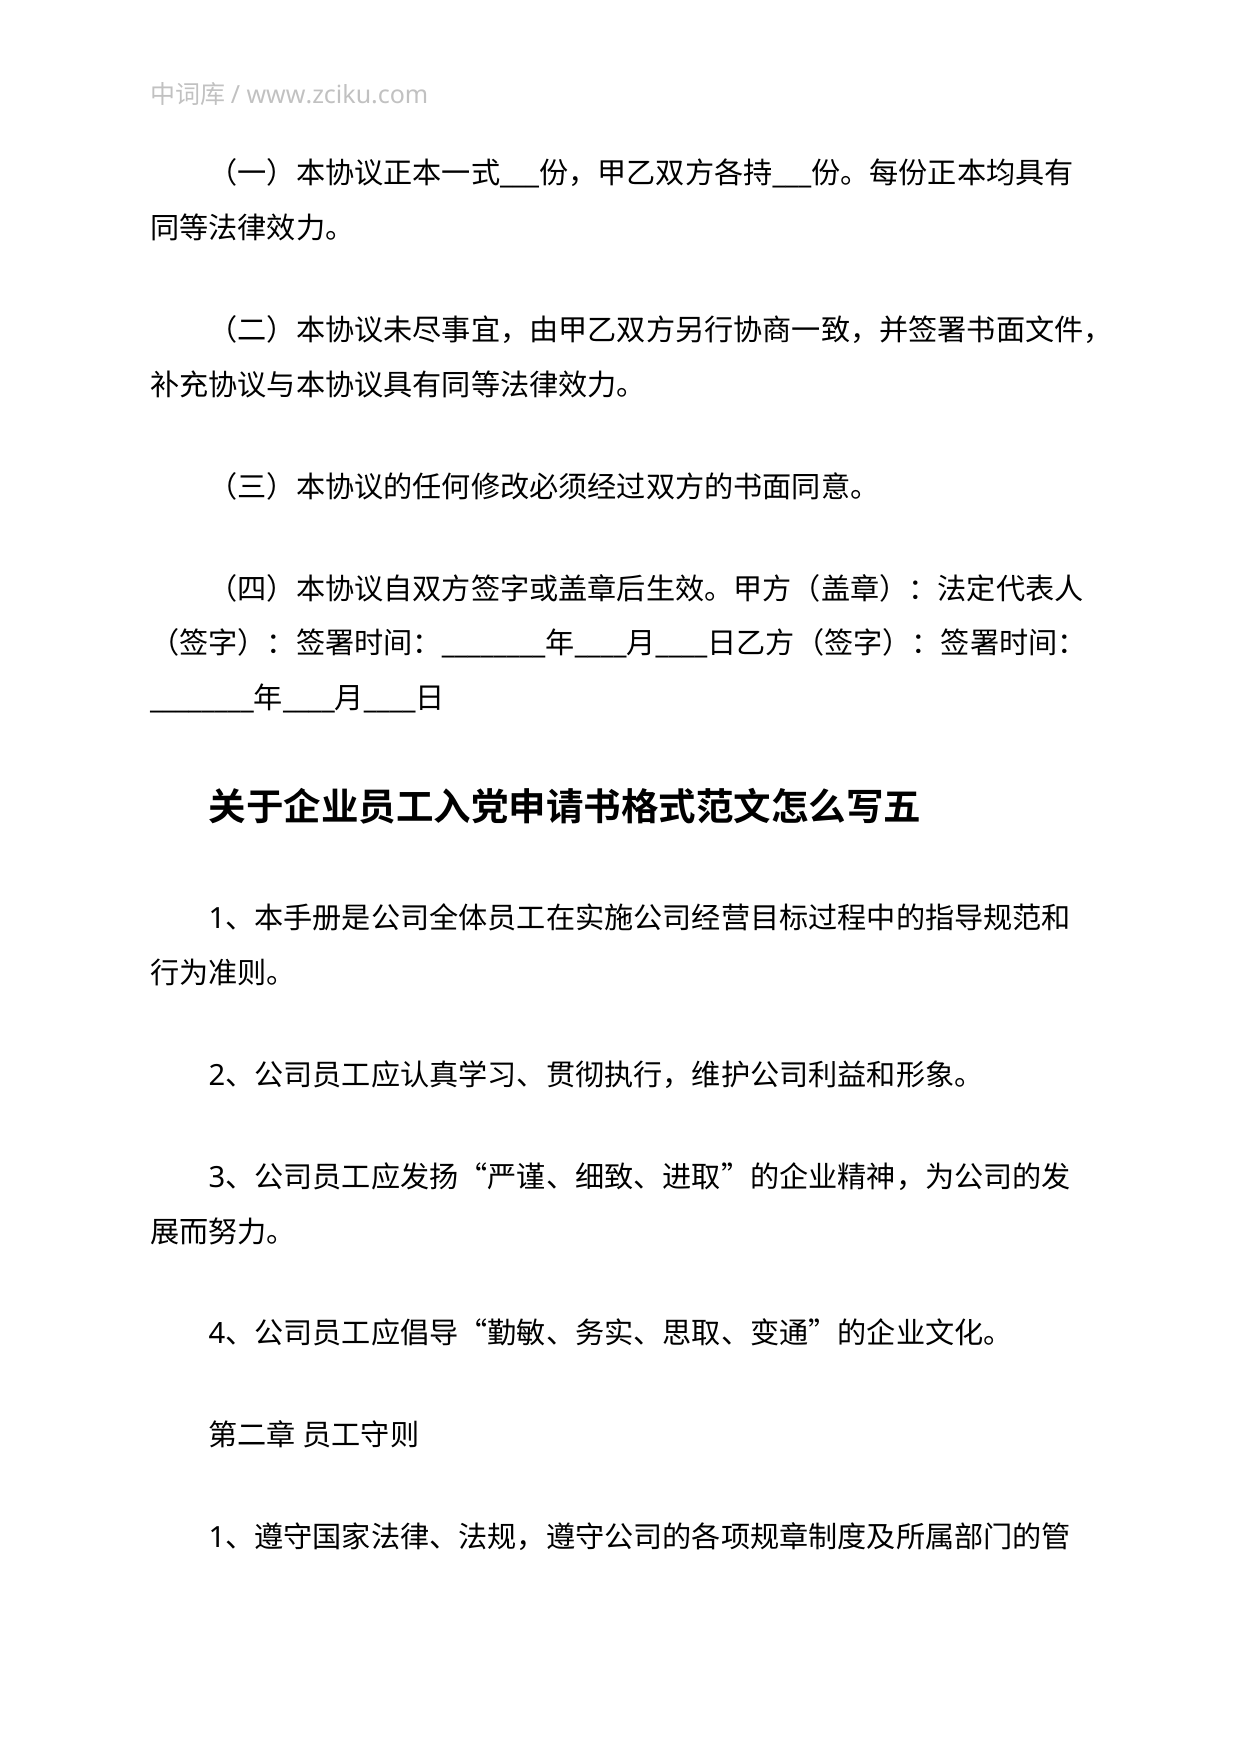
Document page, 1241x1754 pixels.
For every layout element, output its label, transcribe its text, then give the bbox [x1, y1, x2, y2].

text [150, 1514, 1090, 1556]
text （四）本协议自双方签字或盖章后生效。甲方（盖章）：法定代表人（签字）：签署时间：________年____月____日乙方（签字）：签署时间：________年____月____日 [150, 565, 1090, 717]
text 1、本手册是公司全体员工在实施公司经营目标过程中的指导规范和行为准则。 [150, 894, 1090, 992]
text 2、公司员工应认真学习、贯彻执行，维护公司利益和形象。 [150, 1051, 1090, 1094]
text （二）本协议未尽事宜，由甲乙双方另行协商一致，并签署书面文件，补充协议与本协议具有同等法律效力。 [150, 307, 1090, 404]
text 关于企业员工入党申请书格式范文怎么写五 [150, 777, 1090, 831]
text （一）本协议正本一式___份，甲乙双方各持___份。每份正本均具有同等法律效力。 [150, 150, 1090, 247]
text 3、公司员工应发扬“严谨、细致、进取”的企业精神，为公司的发展而努力。 [150, 1153, 1090, 1251]
text 第二章 员工守则 [150, 1412, 1090, 1454]
text （三）本协议的任何修改必须经过双方的书面同意。 [150, 463, 1090, 506]
text 4、公司员工应倡导“勤敏、务实、思取、变通”的企业文化。 [150, 1310, 1090, 1352]
